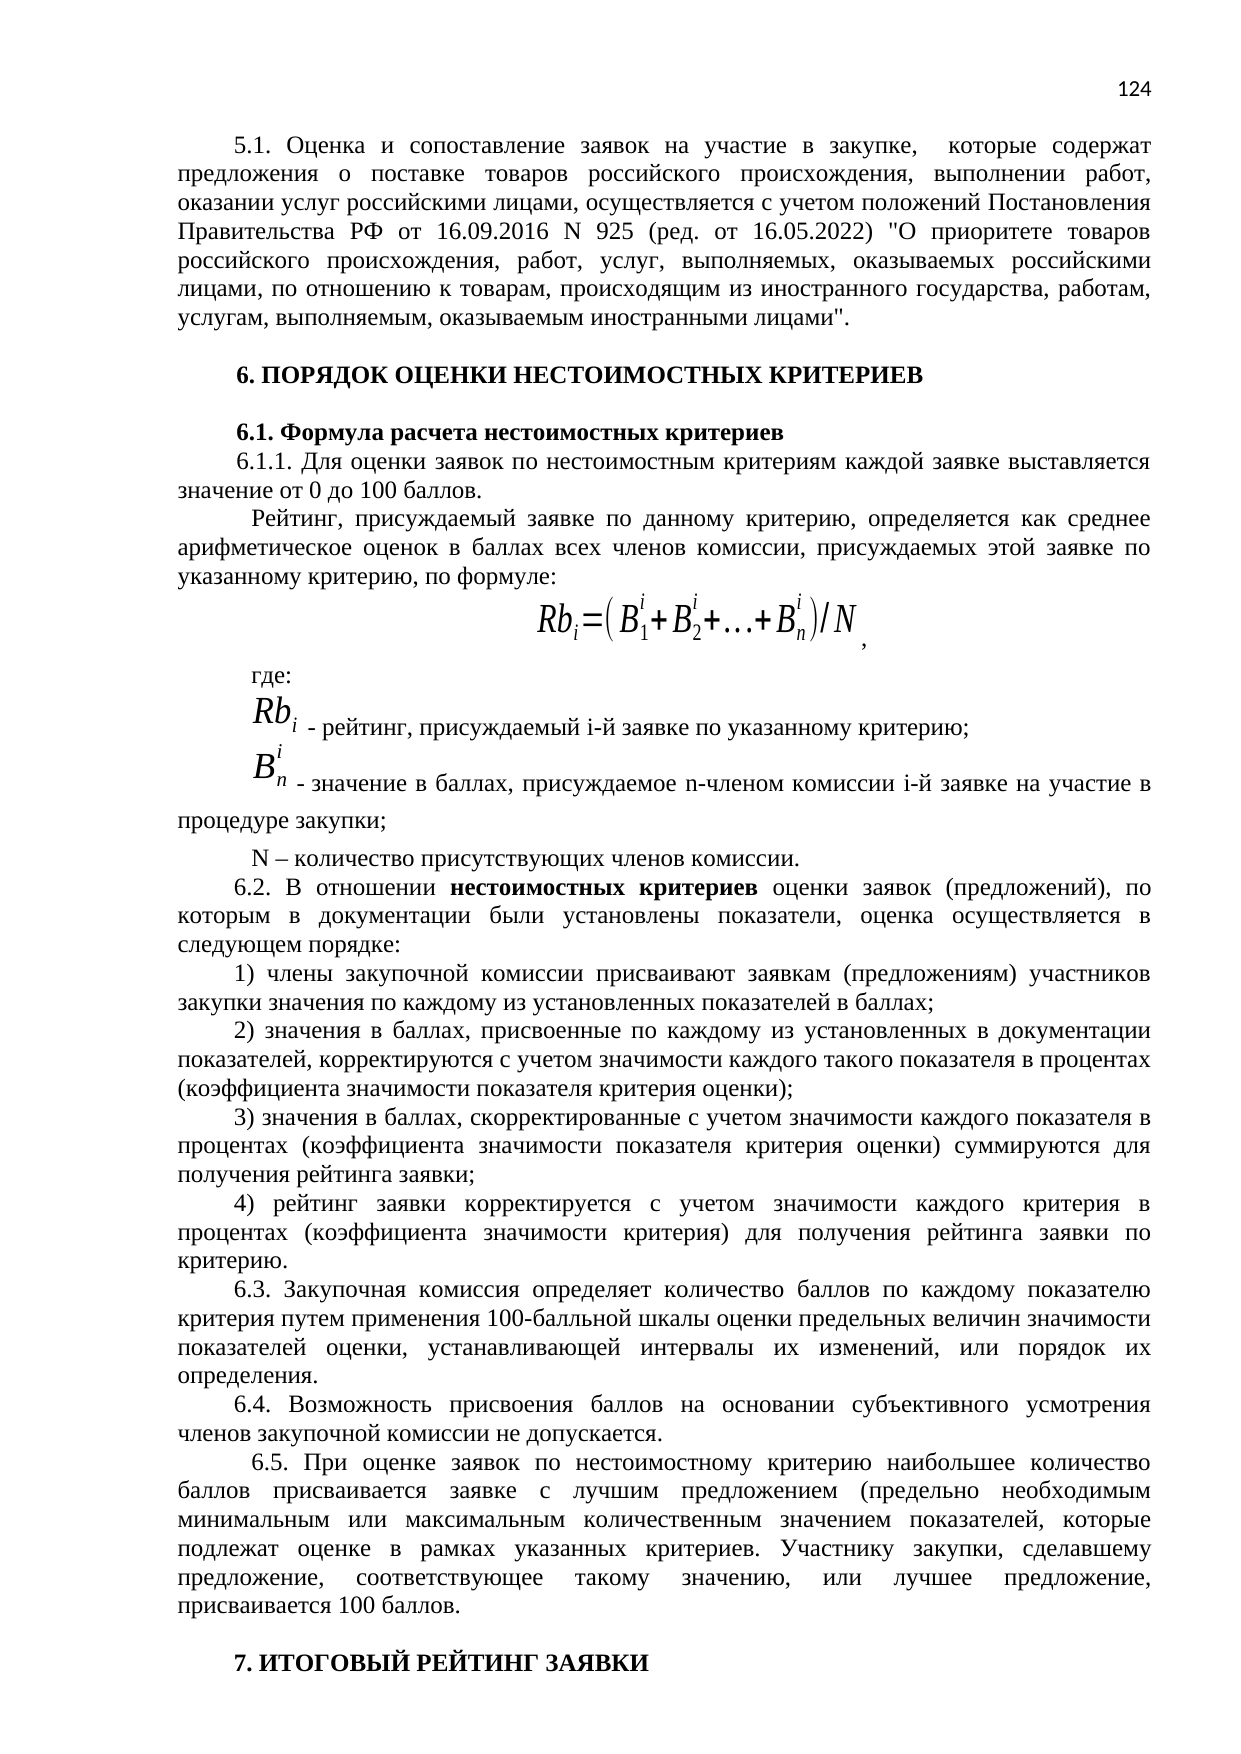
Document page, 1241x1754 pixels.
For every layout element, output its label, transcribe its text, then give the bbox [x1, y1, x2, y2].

text 7. ИТОГОВЫЙ РЕЙТИНГ ЗАЯВКИ [177, 1648, 1152, 1677]
text 6.1.1. Для оценки заявок по нестоимостным критериям каждой заявке выставляется значение от 0 до 100 баллов. [177, 446, 1152, 503]
text 5.1. Оценка и сопоставление заявок на участие в закупке, которые содержат предложения о поставке товаров российского происхождения, выполнении работ, оказании услуг российскими лицами, осуществляется с учетом положений Постановления Правительства РФ от 16.09.2016 N 925 (ред. от 16.05.2022) "О приоритете товаров российского происхождения, работ, услуг, выполняемых, оказываемых российскими лицами, по отношению к товарам, происходящим из иностранного государства, работам, услугам, выполняемым, оказываемым иностранными лицами". [177, 130, 1152, 331]
text где: [177, 651, 1152, 689]
text 6.2. В отношении нестоимостных критериев оценки заявок (предложений), по которым в документации были установлены показатели, оценка осуществляется в следующем порядке: [177, 872, 1152, 958]
text , [177, 590, 1152, 651]
text N – количество присутствующих членов комиссии. [177, 834, 1152, 872]
text - значение в баллах, присуждаемое n-членом комиссии i-й заявке на участие в процедуре закупки; [177, 741, 1152, 834]
text 1) члены закупочной комиссии присваивают заявкам (предложениям) участников закупки значения по каждому из установленных показателей в баллах; [177, 958, 1152, 1015]
text 2) значения в баллах, присвоенные по каждому из установленных в документации показателей, корректируются с учетом значимости каждого такого показателя в процентах (коэффициента значимости показателя критерия оценки); [177, 1015, 1152, 1102]
text 6.3. Закупочная комиссия определяет количество баллов по каждому показателю критерия путем применения 100-балльной шкалы оценки предельных величин значимости показателей оценки, устанавливающей интервалы их изменений, или порядок их определения. [177, 1274, 1152, 1389]
text 6.4. Возможность присвоения баллов на основании субъективного усмотрения членов закупочной комиссии не допускается. [177, 1389, 1152, 1447]
text 3) значения в баллах, скорректированные с учетом значимости каждого показателя в процентах (коэффициента значимости показателя критерия оценки) суммируются для получения рейтинга заявки; [177, 1102, 1152, 1188]
text Рейтинг, присуждаемый заявке по данному критерию, определяется как среднее арифметическое оценок в баллах всех членов комиссии, присуждаемых этой заявке по указанному критерию, по формуле: [177, 503, 1152, 590]
text 4) рейтинг заявки корректируется с учетом значимости каждого критерия в процентах (коэффициента значимости критерия) для получения рейтинга заявки по критерию. [177, 1188, 1152, 1274]
text 6.5. При оценке заявок по нестоимостному критерию наибольшее количество баллов присваивается заявке с лучшим предложением (предельно необходимым минимальным или максимальным количественным значением показателей, которые подлежат оценке в рамках указанных критериев. Участнику закупки, сделавшему предложение, соответствующее такому значению, или лучшее предложение, присваивается 100 баллов. [177, 1447, 1152, 1619]
list 6.1. Формула расчета нестоимостных критериев [177, 417, 1152, 446]
list 6. ПОРЯДОК ОЦЕНКИ НЕСТОИМОСТНЫХ КРИТЕРИЕВ [177, 360, 1152, 388]
text - рейтинг, присуждаемый i-й заявке по указанному критерию; [177, 689, 1152, 741]
